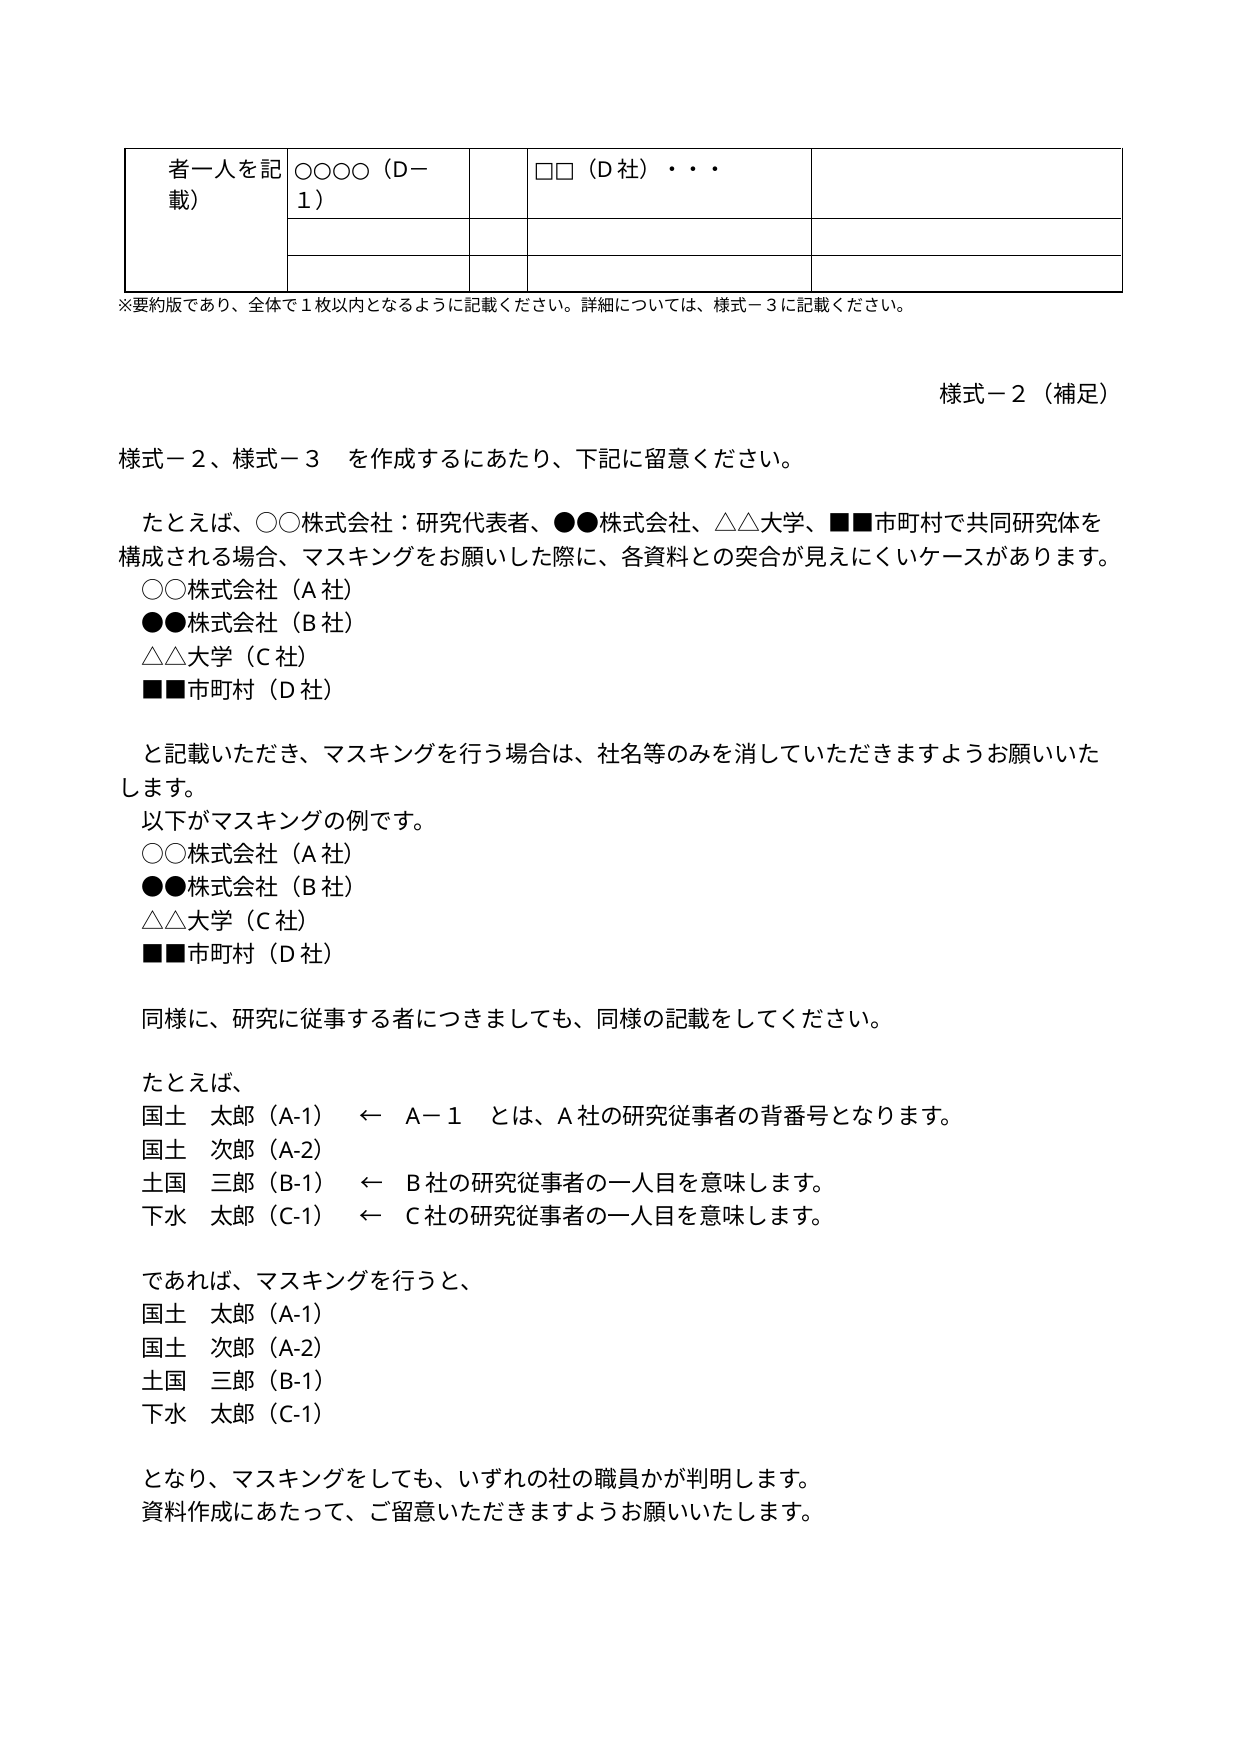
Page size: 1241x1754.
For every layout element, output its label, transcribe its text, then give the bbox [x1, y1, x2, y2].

table_cell [812, 148, 1122, 218]
text であれば、マスキングを行うと、 [118, 1263, 1122, 1296]
text 国土 次郎（A-2） [118, 1132, 1122, 1165]
text △△大学（C社） [118, 903, 1122, 936]
table_cell [528, 219, 811, 255]
text たとえば、 [118, 1065, 1122, 1098]
text ※要約版であり、全体で１枚以内となるように記載ください。詳細については、様式－３に記載ください。 [118, 292, 1122, 317]
text 様式－２、様式－３ を作成するにあたり、下記に留意ください。 [118, 441, 1122, 474]
text と記載いただき、マスキングを行う場合は、社名等のみを消していただきますようお願いいたします。 [118, 736, 1122, 803]
table_cell [288, 219, 469, 255]
text 以下がマスキングの例です。 [118, 803, 1122, 836]
text 同様に、研究に従事する者につきましても、同様の記載をしてください。 [118, 1001, 1122, 1034]
table_cell [470, 256, 527, 291]
text ■■市町村（D社） [118, 672, 1122, 705]
text 下水 太郎（C-1） [118, 1396, 1122, 1429]
table_cell [812, 255, 1122, 291]
text ○○株式会社（A社） [118, 572, 1122, 605]
text 土国 三郎（B-1） [118, 1363, 1122, 1396]
table_cell ○○○○（D－１） [288, 149, 469, 218]
table_cell [288, 256, 469, 291]
text 下水 太郎（C-1） ← C社の研究従事者の一人目を意味します。 [118, 1198, 1122, 1232]
text 土国 三郎（B-1） ← B社の研究従事者の一人目を意味します。 [118, 1165, 1122, 1198]
table_cell [528, 256, 811, 291]
table_cell [812, 218, 1122, 255]
table_cell [470, 219, 527, 255]
text たとえば、○○株式会社：研究代表者、●●株式会社、△△大学、■■市町村で共同研究体を構成される場合、マスキングをお願いした際に、各資料との突合が見えにくいケースがあります。 [118, 505, 1122, 572]
text 国土 太郎（A-1） [118, 1296, 1122, 1329]
text ■■市町村（D社） [118, 936, 1122, 969]
text ●●株式会社（B社） [118, 605, 1122, 638]
table_cell [470, 149, 527, 218]
text となり、マスキングをしても、いずれの社の職員かが判明します。 [118, 1461, 1122, 1494]
text 資料作成にあたって、ご留意いただきますようお願いいたします。 [118, 1494, 1122, 1527]
text 様式－２（補足） [118, 376, 1122, 409]
text 国土 次郎（A-2） [118, 1329, 1122, 1363]
text ○○株式会社（A社） [118, 836, 1122, 869]
text ●●株式会社（B社） [118, 869, 1122, 903]
text △△大学（C社） [118, 638, 1122, 672]
table_cell □□（D社）・・・ [528, 149, 811, 218]
text 国土 太郎（A-1） ← A－１ とは、A社の研究従事者の背番号となります。 [118, 1098, 1122, 1132]
